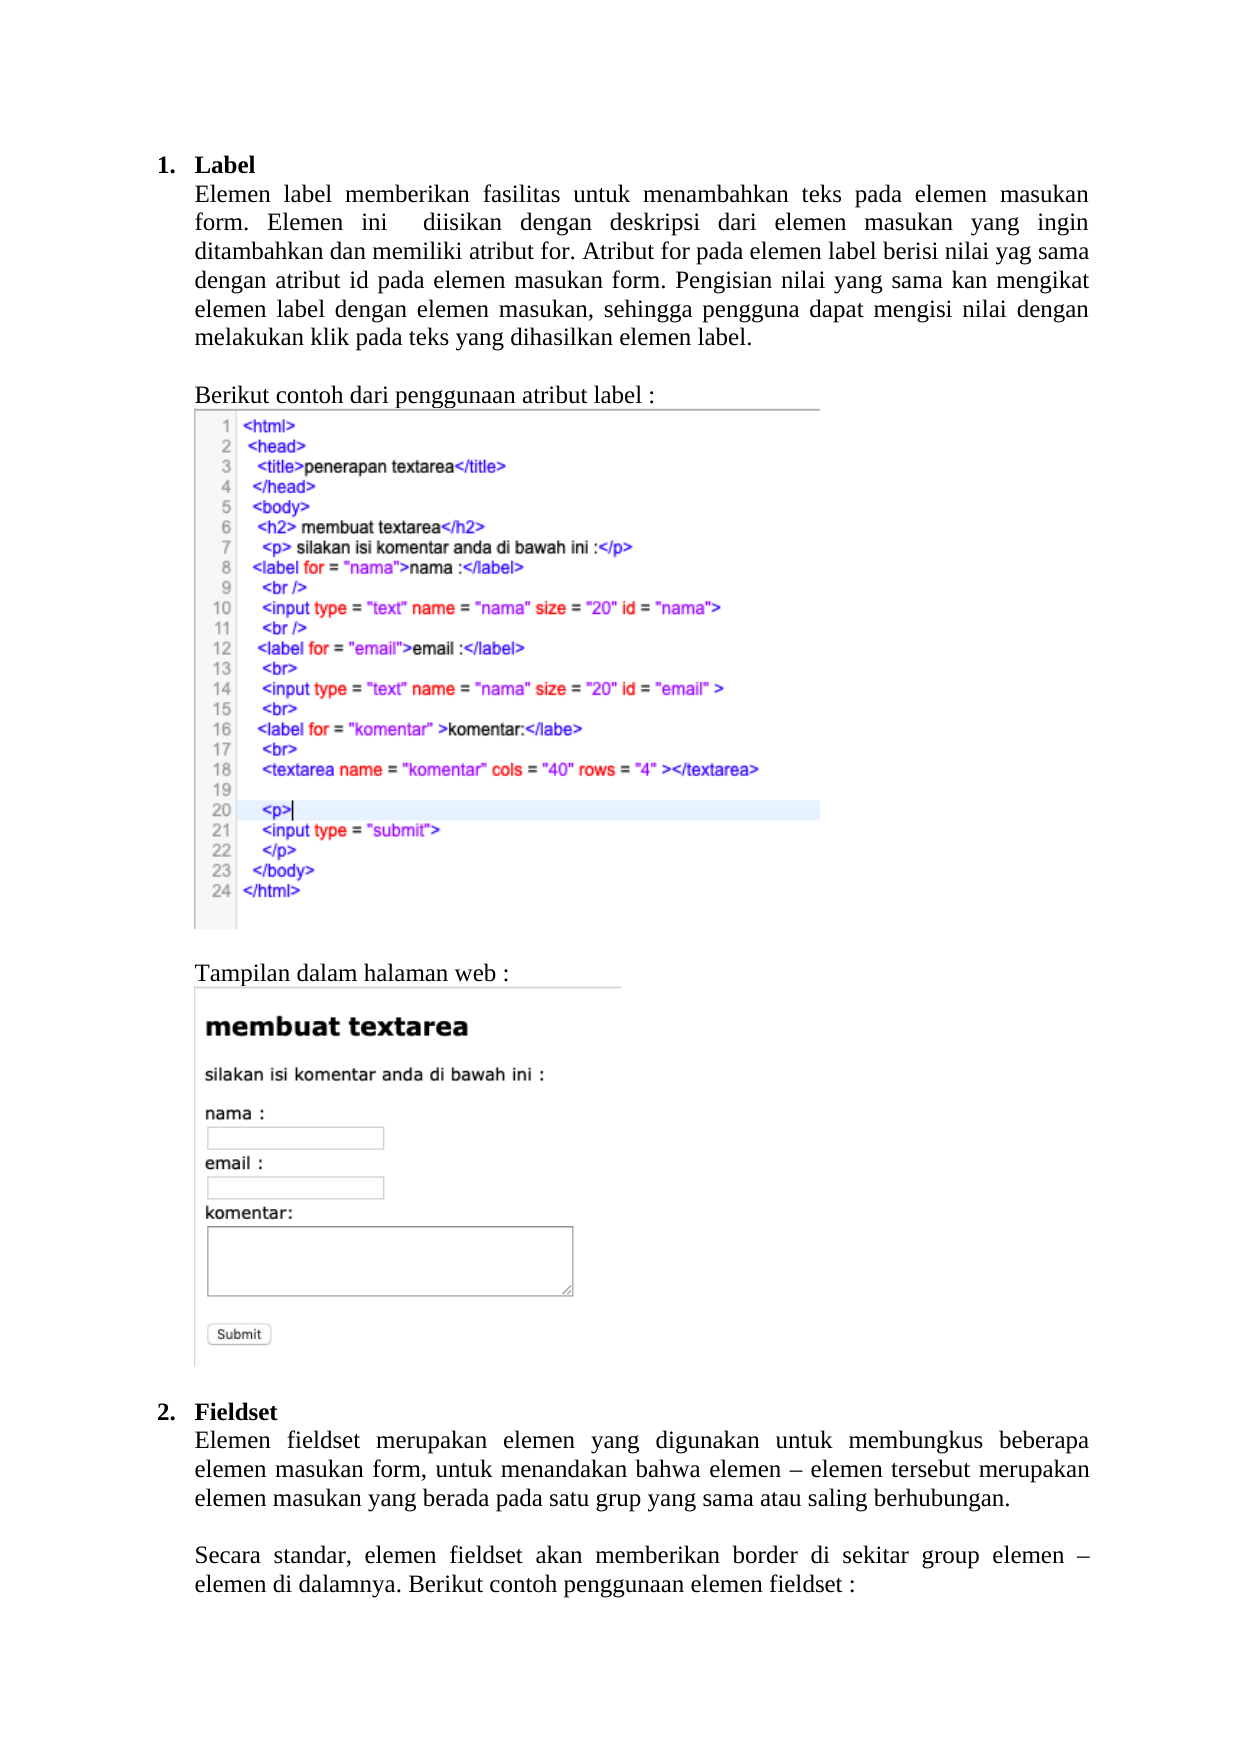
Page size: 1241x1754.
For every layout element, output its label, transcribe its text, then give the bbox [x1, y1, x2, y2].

list Berikut contoh dari penggunaan atribut label : [194, 380, 1090, 409]
list Tampilan dalam halaman web : [194, 958, 1090, 986]
picture [194, 408, 820, 929]
picture [194, 986, 622, 1367]
list Fieldset [157, 1397, 1090, 1426]
list Elemen fieldset merupakan elemen yang digunakan untuk membungkus beberapa elemen masukan form, untuk menandakan bahwa elemen – elemen tersebut merupakan elemen masukan yang berada pada satu grup yang sama atau saling berhubungan. [194, 1426, 1090, 1512]
list Label [157, 150, 1090, 179]
list Secara standar, elemen fieldset akan memberikan border di sekitar group elemen – elemen di dalamnya. Berikut contoh penggunaan elemen fieldset : [194, 1541, 1090, 1598]
list Elemen label memberikan fasilitas untuk menambahkan teks pada elemen masukan form. Elemen ini diisikan dengan deskripsi dari elemen masukan yang ingin ditambahkan dan memiliki atribut for. Atribut for pada elemen label berisi nilai yag sama dengan atribut id pada elemen masukan form. Pengisian nilai yang sama kan mengikat elemen label dengan elemen masukan, sehingga pengguna dapat mengisi nilai dengan melakukan klik pada teks yang dihasilkan elemen label. [194, 179, 1090, 351]
